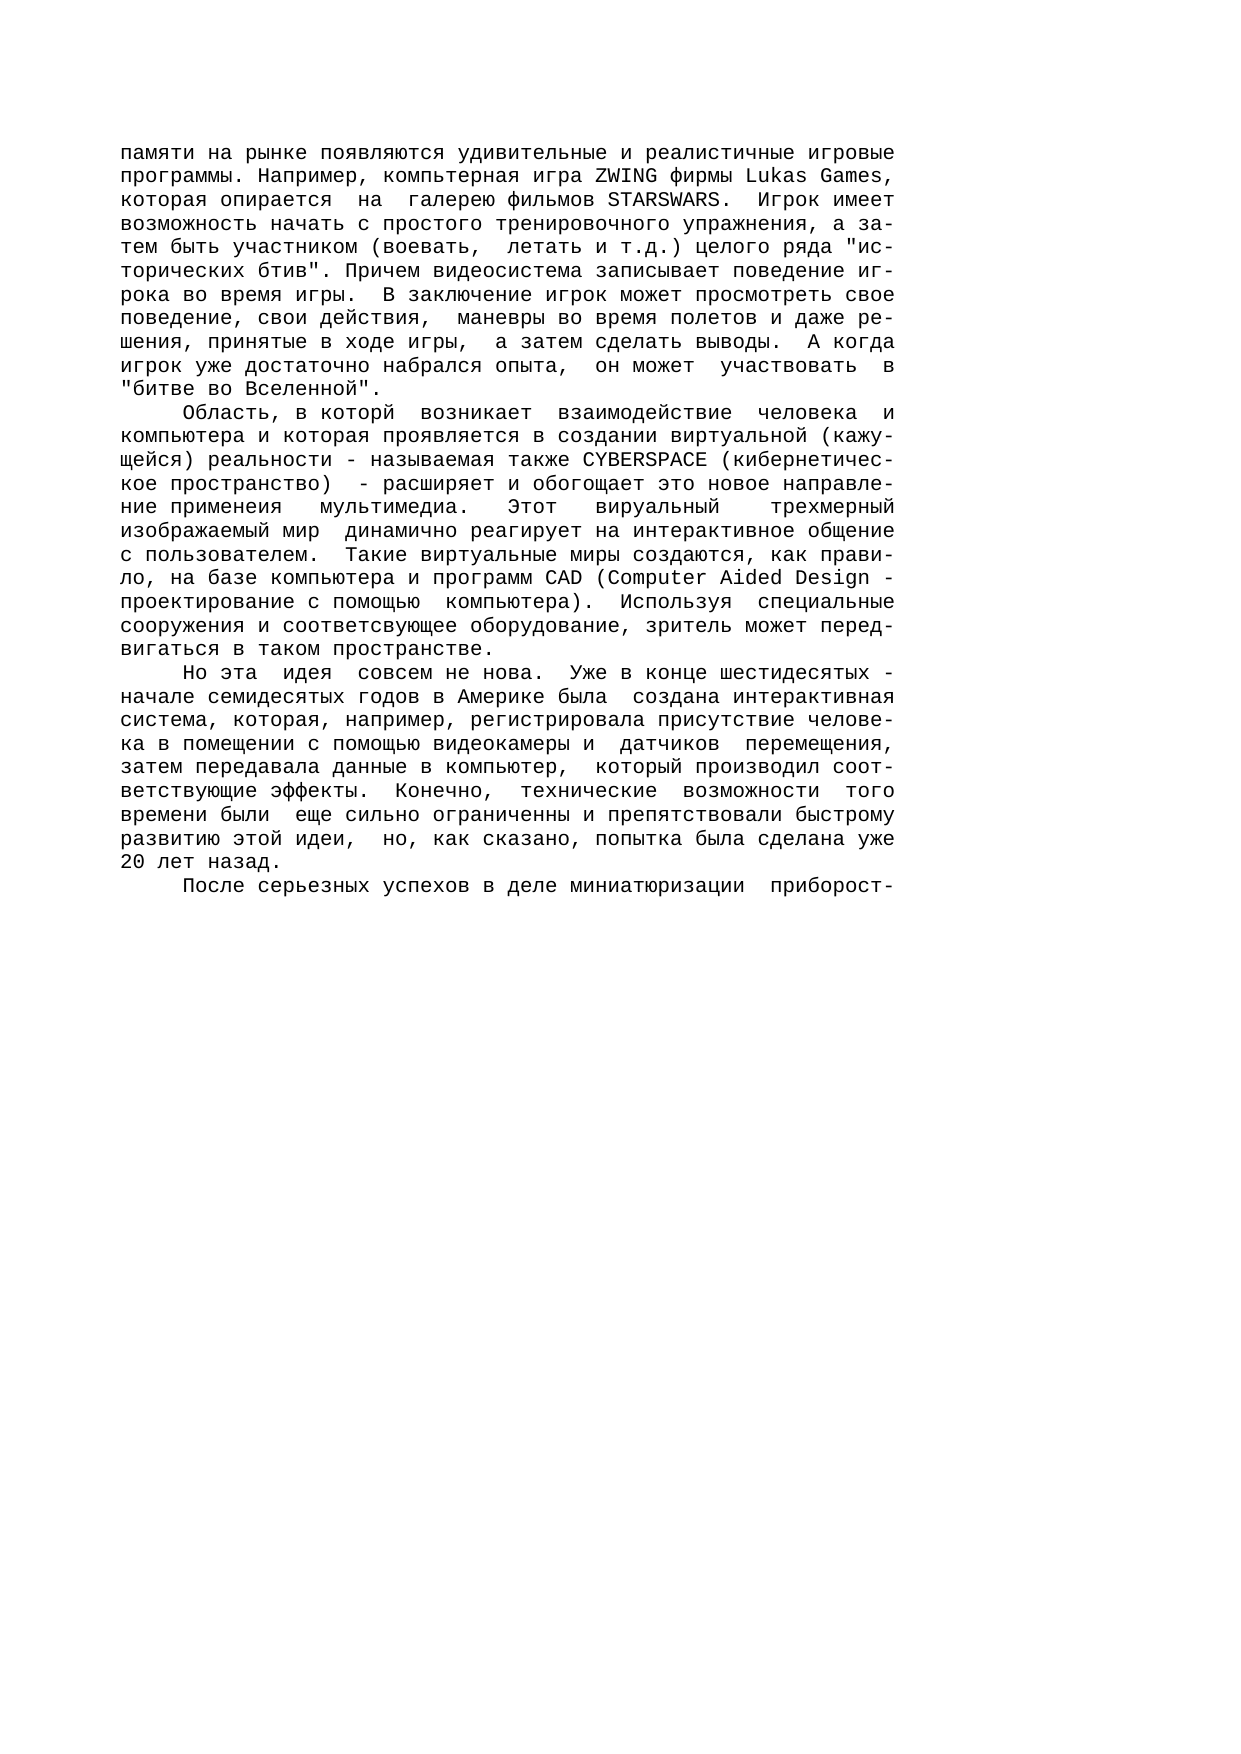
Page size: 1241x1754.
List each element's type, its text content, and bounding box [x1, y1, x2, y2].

text система, которая, например, регистрировала присутствие челове- [120, 709, 1120, 733]
text программы. Например, компьтерная игра ZWING фирмы Lukas Games, [120, 165, 1120, 189]
text После серьезных успехов в деле миниатюризации приборост- [120, 875, 1120, 898]
text которая опирается на галерею фильмов STARSWARS. Игрок имеет [120, 189, 1120, 213]
text ка в помещении с помощью видеокамеры и датчиков перемещения, [120, 733, 1120, 757]
text времени были еще сильно ограниченны и препятствовали быстрому [120, 804, 1120, 827]
text развитию этой идеи, но, как сказано, попытка была сделана уже [120, 827, 1120, 851]
text Область, в которй возникает взаимодействие человека и [120, 402, 1120, 426]
text начале семидесятых годов в Америке была создана интерактивная [120, 686, 1120, 709]
text компьютера и которая проявляется в создании виртуальной (кажу- [120, 426, 1120, 449]
text ние применеия мультимедиа. Этот вируальный трехмерный [120, 496, 1120, 520]
text возможность начать с простого тренировочного упражнения, а за- [120, 213, 1120, 236]
text 20 лет назад. [120, 851, 1120, 875]
text сооружения и соответсвующее оборудование, зритель может перед- [120, 615, 1120, 638]
text Но эта идея совсем не нова. Уже в конце шестидесятых - [120, 662, 1120, 686]
text игрок уже достаточно набрался опыта, он может участвовать в [120, 354, 1120, 378]
text щейся) реальности - называемая также CYBERSPACE (кибернетичес- [120, 449, 1120, 473]
text проектирование с помощью компьютера). Используя специальные [120, 591, 1120, 615]
text "битве во Вселенной". [120, 378, 1120, 402]
text с пользователем. Такие виртуальные миры создаются, как прави- [120, 544, 1120, 567]
text рока во время игры. В заключение игрок может просмотреть свое [120, 284, 1120, 307]
text поведение, свои действия, маневры во время полетов и даже ре- [120, 307, 1120, 331]
text торических бтив". Причем видеосистема записывает поведение иг- [120, 260, 1120, 284]
text ло, на базе компьютера и программ CAD (Computer Aided Design - [120, 567, 1120, 591]
text кое пространство) - расширяет и обогощает это новое направле- [120, 473, 1120, 496]
text тем быть участником (воевать, летать и т.д.) целого ряда "ис- [120, 236, 1120, 260]
text вигаться в таком пространстве. [120, 638, 1120, 662]
text ветствующие эффекты. Конечно, технические возможности того [120, 780, 1120, 804]
text памяти на рынке появляются удивительные и реалистичные игровые [120, 142, 1120, 165]
text шения, принятые в ходе игры, а затем сделать выводы. А когда [120, 331, 1120, 354]
text затем передавала данные в компьютер, который производил соот- [120, 757, 1120, 780]
text изображаемый мир динамично реагирует на интерактивное общение [120, 520, 1120, 544]
